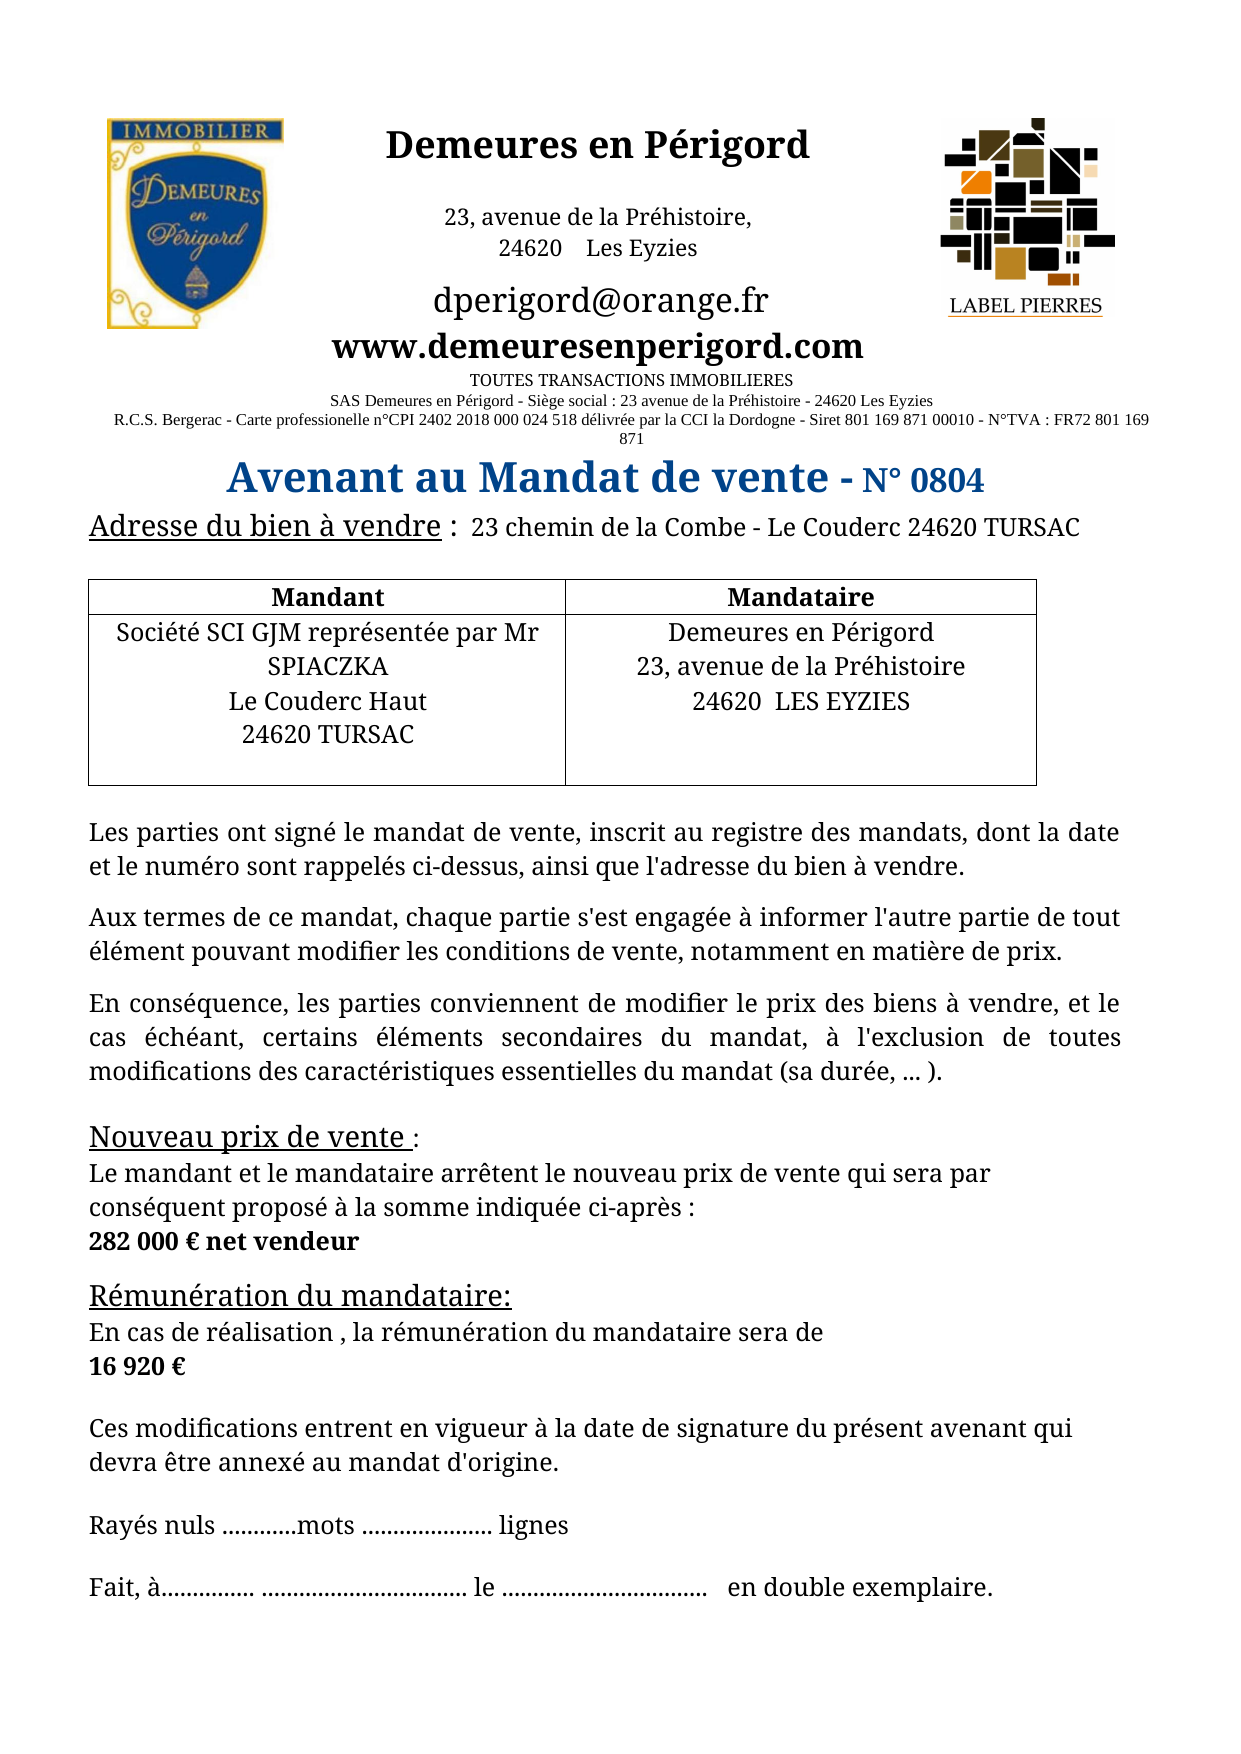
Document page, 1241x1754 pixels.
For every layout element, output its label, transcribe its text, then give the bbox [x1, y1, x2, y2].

picture [107, 118, 284, 329]
text 282 000 € net vendeur [88, 1224, 1122, 1258]
text Adresse du bien à vendre : 23 chemin de la Combe - Le Couderc 24620 TURSAC [88, 505, 1122, 545]
picture [940, 118, 1115, 317]
text Aux termes de ce mandat, chaque partie s'est engagée à informer l'autre partie de tout élément pouvant modifier les conditions de vente, notamment en matière de prix. [88, 900, 1122, 968]
text 16 920 € [88, 1348, 1122, 1383]
table_header Mandataire [566, 580, 1036, 614]
text Avenant au Mandat de vente - N° 0804 [88, 448, 1122, 505]
table_header [896, 118, 1160, 368]
text Fait, à............... ................................. le ................................. en double exemplaire. [88, 1570, 1122, 1604]
table_header Mandant [89, 580, 565, 614]
text En conséquence, les parties conviennent de modifier le prix des biens à vendre, et le cas échéant, certains éléments secondaires du mandat, à l'exclusion de toutes modifications des caractéristiques essentielles du mandat (sa durée, ... ). [88, 985, 1122, 1087]
table_cell Société SCI GJM représentée par Mr SPIACZKA Le Couderc Haut 24620 TURSAC [89, 615, 565, 785]
text Ces modifications entrent en vigueur à la date de signature du présent avenant qui devra être annexé au mandat d'origine. [88, 1411, 1122, 1479]
text Rémunération du mandataire: [88, 1275, 1122, 1314]
table_cell Demeures en Périgord 23, avenue de la Préhistoire 24620 LES EYZIES [566, 615, 1036, 785]
table_header Demeures en Périgord 23, avenue de la Préhistoire, 24620 Les Eyzies dperigord@orange.fr www.demeuresenperigord.com [300, 118, 896, 368]
text Le mandant et le mandataire arrêtent le nouveau prix de vente qui sera par conséquent proposé à la somme indiquée ci-après : [88, 1156, 1122, 1224]
text Rayés nuls ............mots ..................... lignes [88, 1508, 1122, 1542]
text Nouveau prix de vente : [88, 1116, 1122, 1156]
text En cas de réalisation , la rémunération du mandataire sera de [88, 1314, 1122, 1348]
text Les parties ont signé le mandat de vente, inscrit au registre des mandats, dont la date et le numéro sont rappelés ci-dessus, ainsi que l'adresse du bien à vendre. [88, 815, 1122, 883]
table_cell TOUTES TRANSACTIONS IMMOBILIERES SAS Demeures en Périgord - Siège social : 23 avenue de la Préhistoire - 24620 Les Eyzies R.C.S. Bergerac - Carte professionelle n°CPI 2402 2018 000 024 518 délivrée par la CCI la Dordogne - Siret 801 169 871 00010 - N°TVA : FR72 801 169 871 [103, 368, 1160, 448]
table_header [103, 118, 300, 368]
